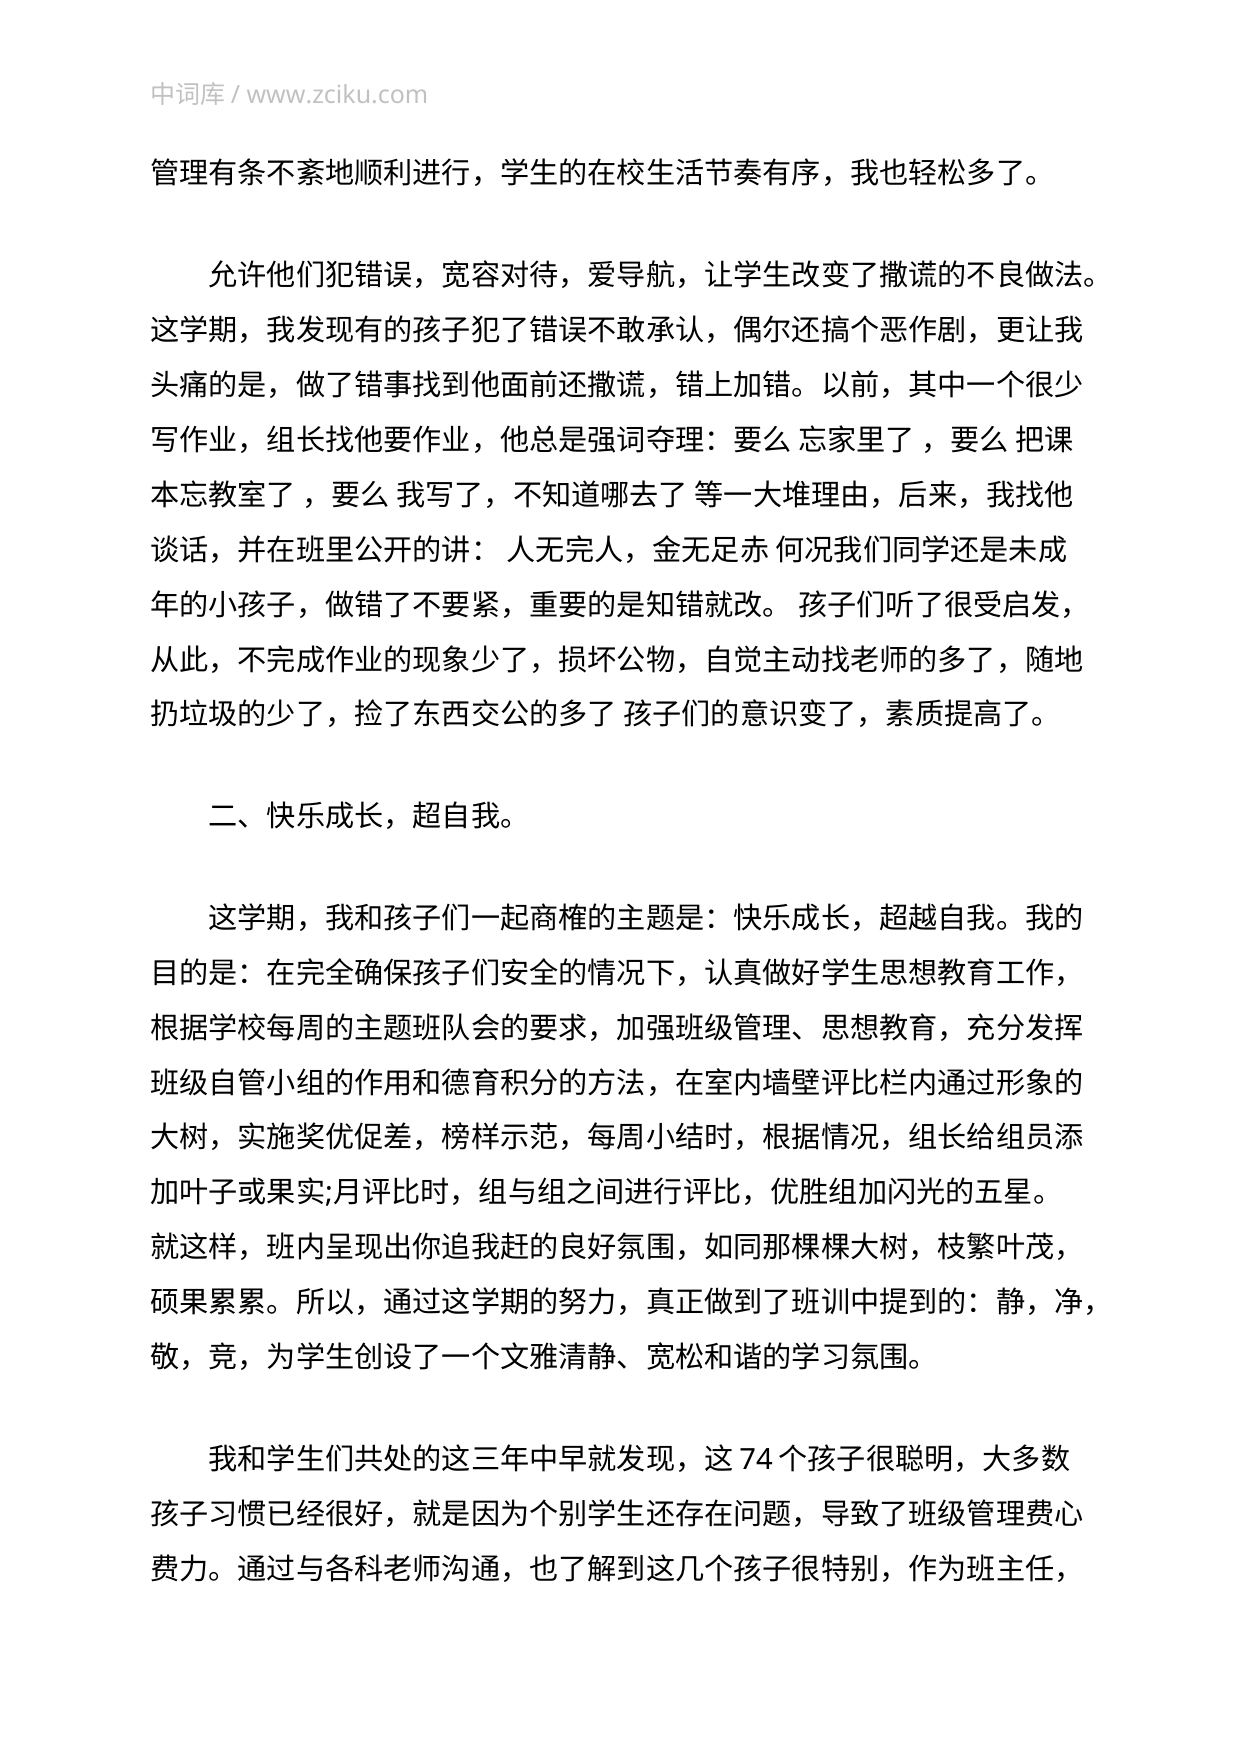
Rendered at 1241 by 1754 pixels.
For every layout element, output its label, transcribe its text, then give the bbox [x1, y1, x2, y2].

text 允许他们犯错误，宽容对待，爱导航，让学生改变了撒谎的不良做法。这学期，我发现有的孩子犯了错误不敢承认，偶尔还搞个恶作剧，更让我头痛的是，做了错事找到他面前还撒谎，错上加错。以前，其中一个很少写作业，组长找他要作业，他总是强词夺理：要么 忘家里了 ，要么 把课本忘教室了 ，要么 我写了，不知道哪去了 等一大堆理由，后来，我找他谈话，并在班里公开的讲： 人无完人，金无足赤 何况我们同学还是未成年的小孩子，做错了不要紧，重要的是知错就改。 孩子们听了很受启发，从此，不完成作业的现象少了，损坏公物，自觉主动找老师的多了，随地扔垃圾的少了，捡了东西交公的多了 孩子们的意识变了，素质提高了。 [150, 252, 1090, 733]
text 这学期，我和孩子们一起商榷的主题是：快乐成长，超越自我。我的目的是：在完全确保孩子们安全的情况下，认真做好学生思想教育工作，根据学校每周的主题班队会的要求，加强班级管理、思想教育，充分发挥班级自管小组的作用和德育积分的方法，在室内墙壁评比栏内通过形象的大树，实施奖优促差，榜样示范，每周小结时，根据情况，组长给组员添加叶子或果实;月评比时，组与组之间进行评比，优胜组加闪光的五星。就这样，班内呈现出你追我赶的良好氛围，如同那棵棵大树，枝繁叶茂，硕果累累。所以，通过这学期的努力，真正做到了班训中提到的：静，净，敬，竞，为学生创设了一个文雅清静、宽松和谐的学习氛围。 [150, 894, 1090, 1376]
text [150, 150, 1090, 192]
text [150, 1436, 1090, 1588]
text 二、快乐成长，超自我。 [150, 793, 1090, 835]
